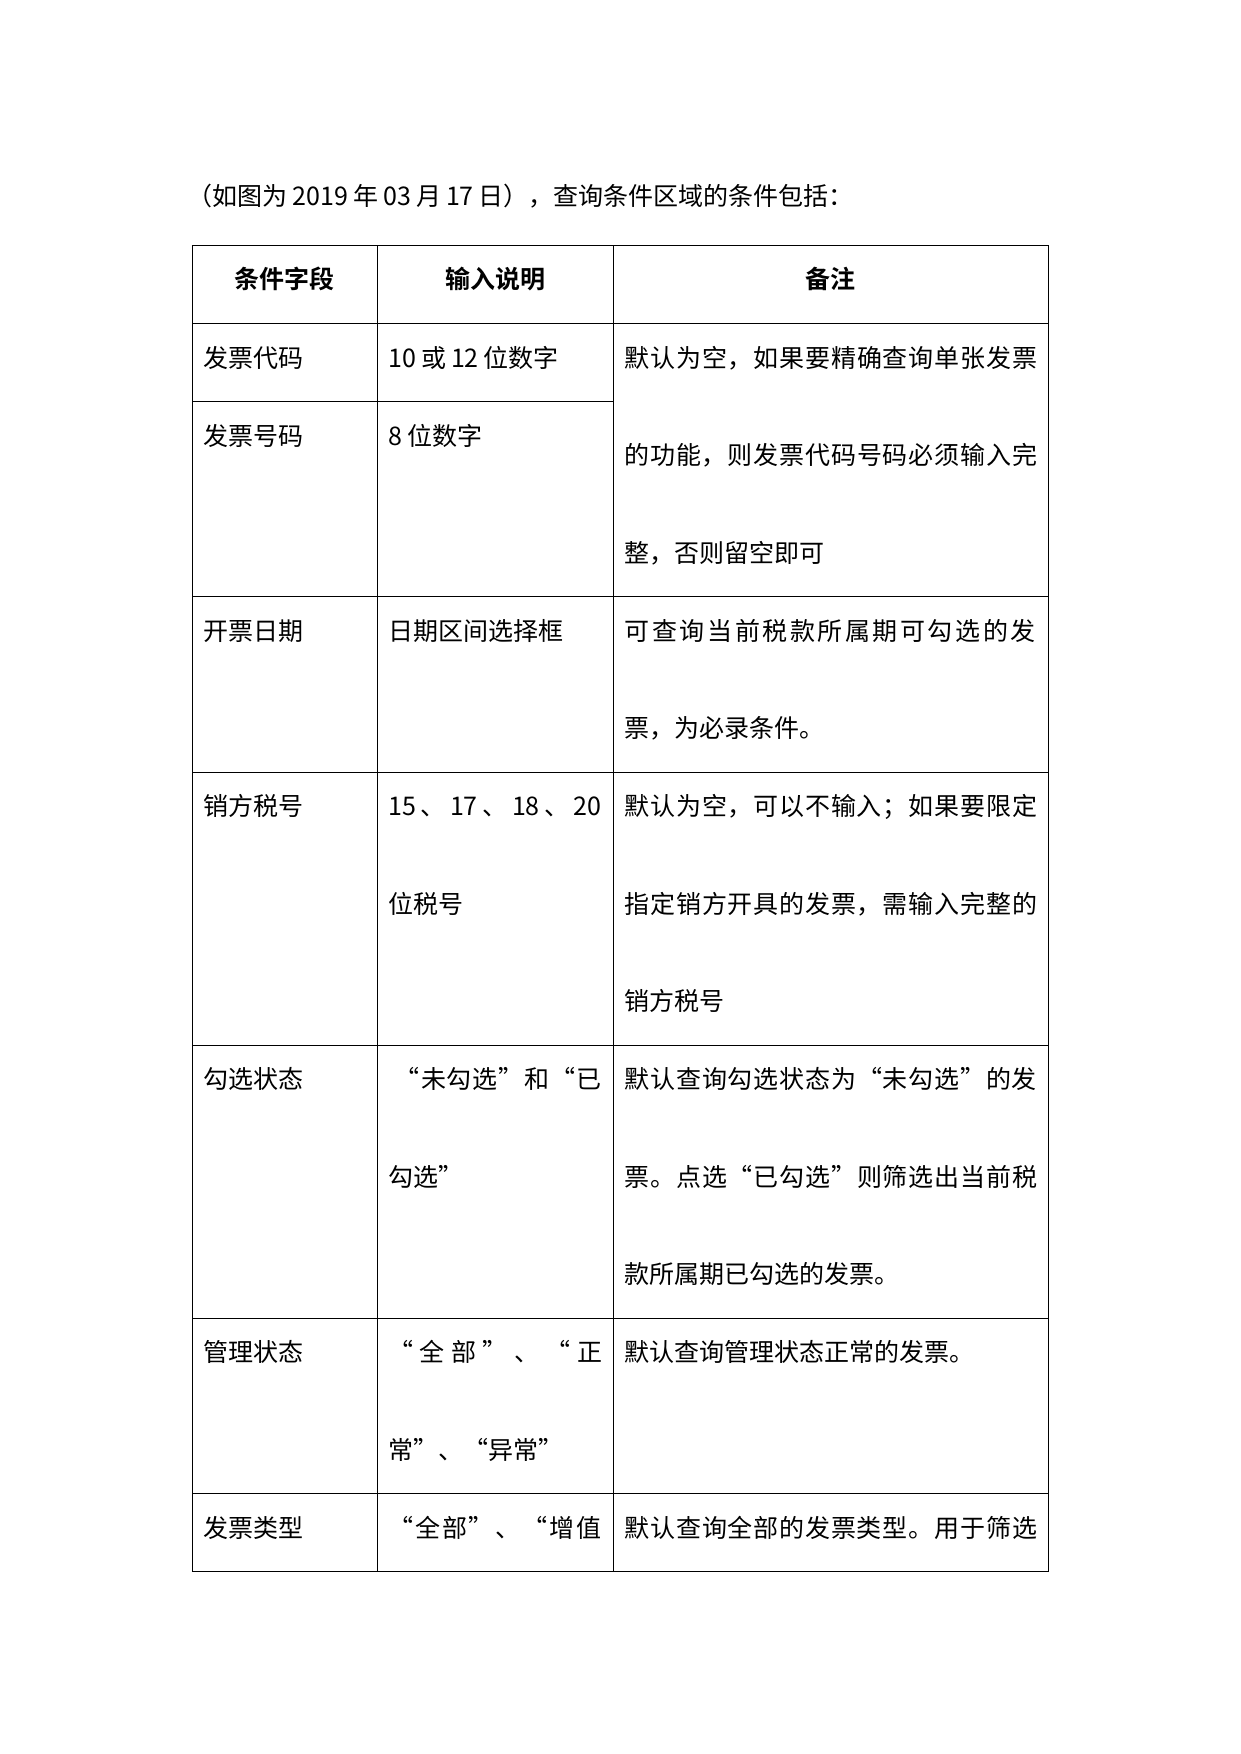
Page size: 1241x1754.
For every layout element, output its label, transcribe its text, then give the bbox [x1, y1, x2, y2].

table_cell 10或12位数字 [378, 324, 613, 401]
table_cell 开票日期 [193, 597, 377, 772]
table_header 输入说明 [378, 246, 613, 323]
table_cell 销方税号 [193, 773, 377, 1045]
table_cell 8位数字 [378, 402, 613, 596]
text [187, 162, 1053, 227]
table_cell “全部”、“正常”、“异常” [378, 1319, 613, 1493]
table_cell 可查询当前税款所属期可勾选的发票，为必录条件。 [614, 597, 1048, 772]
table_cell “未勾选”和“已勾选” [378, 1046, 613, 1318]
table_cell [614, 1494, 1048, 1571]
table_cell 发票代码 [193, 324, 377, 401]
table_cell 默认查询管理状态正常的发票。 [614, 1319, 1048, 1493]
table_header 备注 [614, 246, 1048, 323]
table_cell 默认为空，如果要精确查询单张发票的功能，则发票代码号码必须输入完整，否则留空即可 [614, 324, 1048, 596]
table_cell 发票号码 [193, 402, 377, 596]
table_header 条件字段 [193, 246, 377, 323]
table_cell 勾选状态 [193, 1046, 377, 1318]
table_cell 日期区间选择框 [378, 597, 613, 772]
table_cell 发票类型 [193, 1494, 377, 1571]
table_cell 管理状态 [193, 1319, 377, 1493]
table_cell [378, 1494, 613, 1571]
table_cell 默认为空，可以不输入；如果要限定指定销方开具的发票，需输入完整的销方税号 [614, 773, 1048, 1045]
table_cell 默认查询勾选状态为“未勾选”的发票。点选“已勾选”则筛选出当前税款所属期已勾选的发票。 [614, 1046, 1048, 1318]
table_cell 15、17、18、20位税号 [378, 773, 613, 1045]
